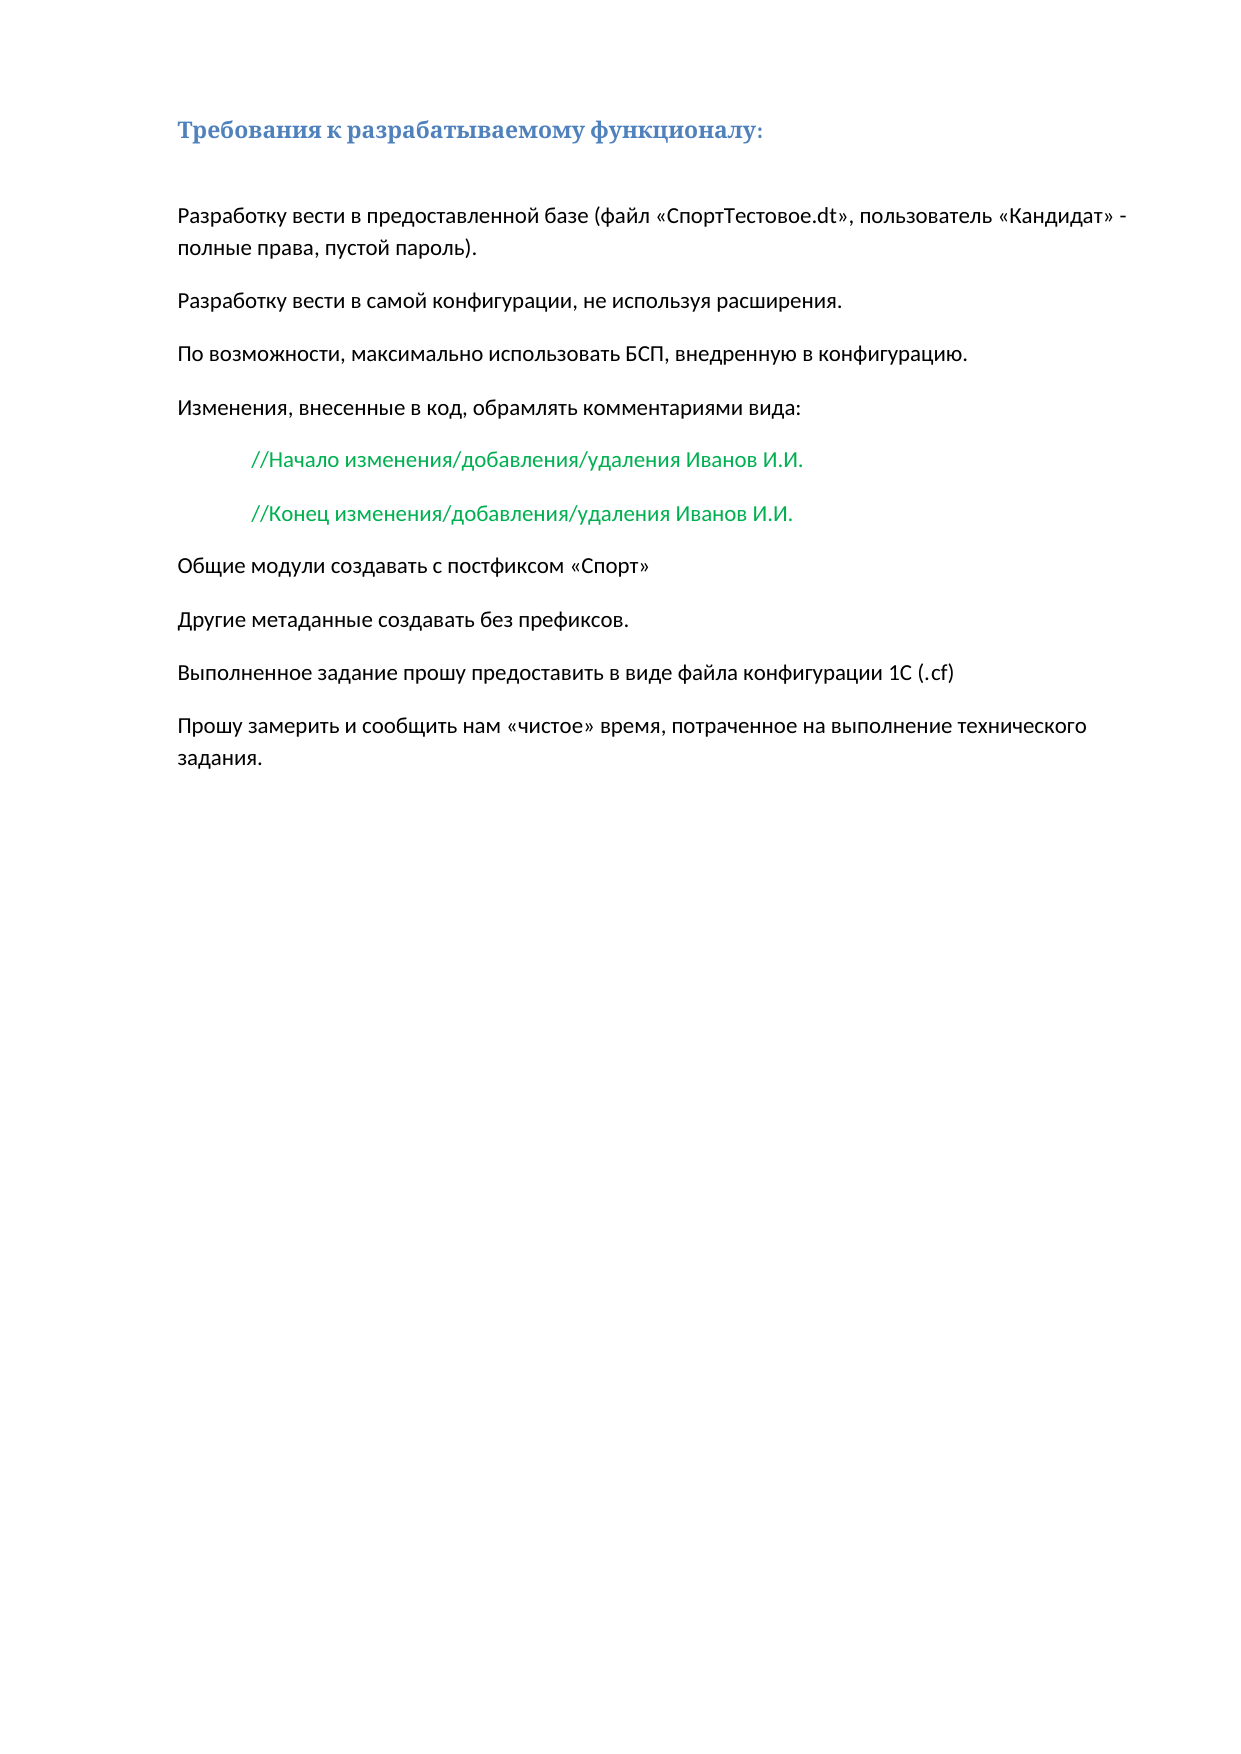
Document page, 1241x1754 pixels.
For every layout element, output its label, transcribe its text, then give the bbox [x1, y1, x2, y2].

text Другие метаданные создавать без префиксов. [177, 605, 1152, 633]
text Выполненное задание прошу предоставить в виде файла конфигурации 1С (.cf) [177, 658, 1152, 686]
text Прошу замерить и сообщить нам «чистое» время, потраченное на выполнение технического задания. [177, 711, 1152, 771]
text Разработку вести в предоставленной базе (файл «СпортТестовое.dt», пользователь «Кандидат» - полные права, пустой пароль). [177, 201, 1152, 262]
text //Начало изменения/добавления/удаления Иванов И.И. [177, 446, 1152, 474]
text Разработку вести в самой конфигурации, не используя расширения. [177, 287, 1152, 314]
text Общие модули создавать с постфиксом «Спорт» [177, 552, 1152, 580]
text //Конец изменения/добавления/удаления Иванов И.И. [177, 499, 1152, 527]
text По возможности, максимально использовать БСП, внедренную в конфигурацию. [177, 339, 1152, 368]
subtitle Требования к разрабатываемому функционалу: [177, 118, 1152, 144]
text Изменения, внесенные в код, обрамлять комментариями вида: [177, 393, 1152, 421]
